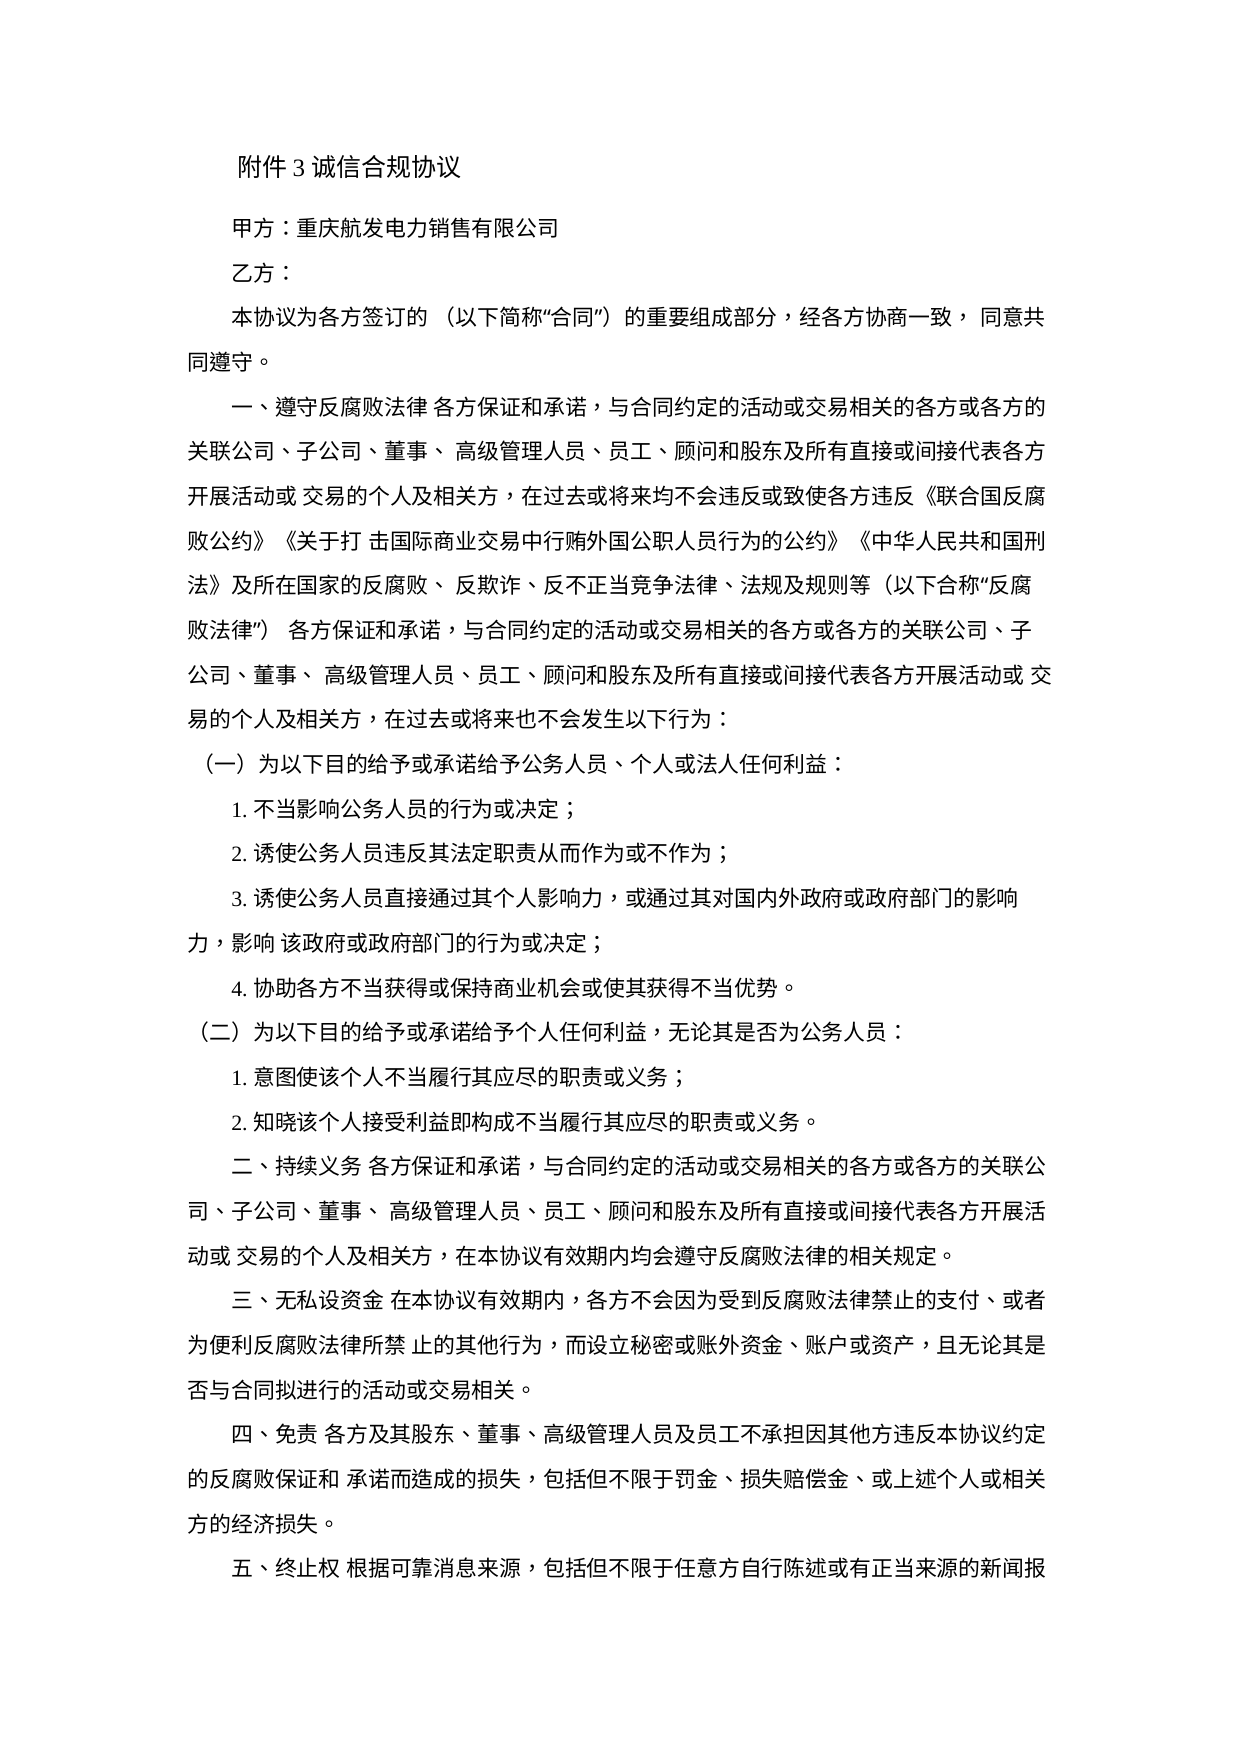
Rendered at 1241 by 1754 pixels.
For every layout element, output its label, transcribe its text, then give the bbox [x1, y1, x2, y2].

text 乙方： [187, 257, 1053, 287]
list 意图使该个人不当履行其应尽的职责或义务； [187, 1062, 1053, 1092]
list 诱使公务人员违反其法定职责从而作为或不作为； [187, 838, 1053, 868]
text 本协议为各方签订的 （以下简称“合同”）的重要组成部分，经各方协商一致， 同意共同遵守。 [187, 302, 1053, 377]
text 附件3 诚信合规协议 [187, 150, 1053, 184]
text 甲方：重庆航发电力销售有限公司 [187, 213, 1053, 243]
text （一）为以下目的给予或承诺给予公务人员、个人或法人任何利益： [187, 749, 1053, 779]
list 诱使公务人员直接通过其个人影响力，或通过其对国内外政府或政府部门的影响力，影响 该政府或政府部门的行为或决定； [187, 883, 1053, 958]
list 免责 各方及其股东、董事、高级管理人员及员工不承担因其他方违反本协议约定的反腐败保证和 承诺而造成的损失，包括但不限于罚金、损失赔偿金、或上述个人或相关方的经济损失。 [187, 1419, 1053, 1538]
list 知晓该个人接受利益即构成不当履行其应尽的职责或义务。 [187, 1107, 1053, 1136]
list 无私设资金 在本协议有效期内，各方不会因为受到反腐败法律禁止的支付、或者为便利反腐败法律所禁 止的其他行为，而设立秘密或账外资金、账户或资产，且无论其是否与合同拟进行的活动或交易相关。 [187, 1285, 1053, 1404]
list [187, 1553, 1053, 1583]
list 持续义务 各方保证和承诺，与合同约定的活动或交易相关的各方或各方的关联公司、子公司、董事、 高级管理人员、员工、顾问和股东及所有直接或间接代表各方开展活动或 交易的个人及相关方，在本协议有效期内均会遵守反腐败法律的相关规定。 [187, 1151, 1053, 1270]
list 协助各方不当获得或保持商业机会或使其获得不当优势。 [187, 972, 1053, 1002]
list 不当影响公务人员的行为或决定； [187, 794, 1053, 823]
text （二）为以下目的给予或承诺给予个人任何利益，无论其是否为公务人员： [187, 1017, 1053, 1047]
list 遵守反腐败法律 各方保证和承诺，与合同约定的活动或交易相关的各方或各方的关联公司、子公司、董事、 高级管理人员、员工、顾问和股东及所有直接或间接代表各方开展活动或 交易的个人及相关方，在过去或将来均不会违反或致使各方违反《联合国反腐败公约》《关于打 击国际商业交易中行贿外国公职人员行为的公约》《中华人民共和国刑法》及所在国家的反腐败、 反欺诈、反不正当竞争法律、法规及规则等（以下合称“反腐败法律”） 各方保证和承诺，与合同约定的活动或交易相关的各方或各方的关联公司、子公司、董事、 高级管理人员、员工、顾问和股东及所有直接或间接代表各方开展活动或 交易的个人及相关方，在过去或将来也不会发生以下行为： [187, 392, 1053, 734]
